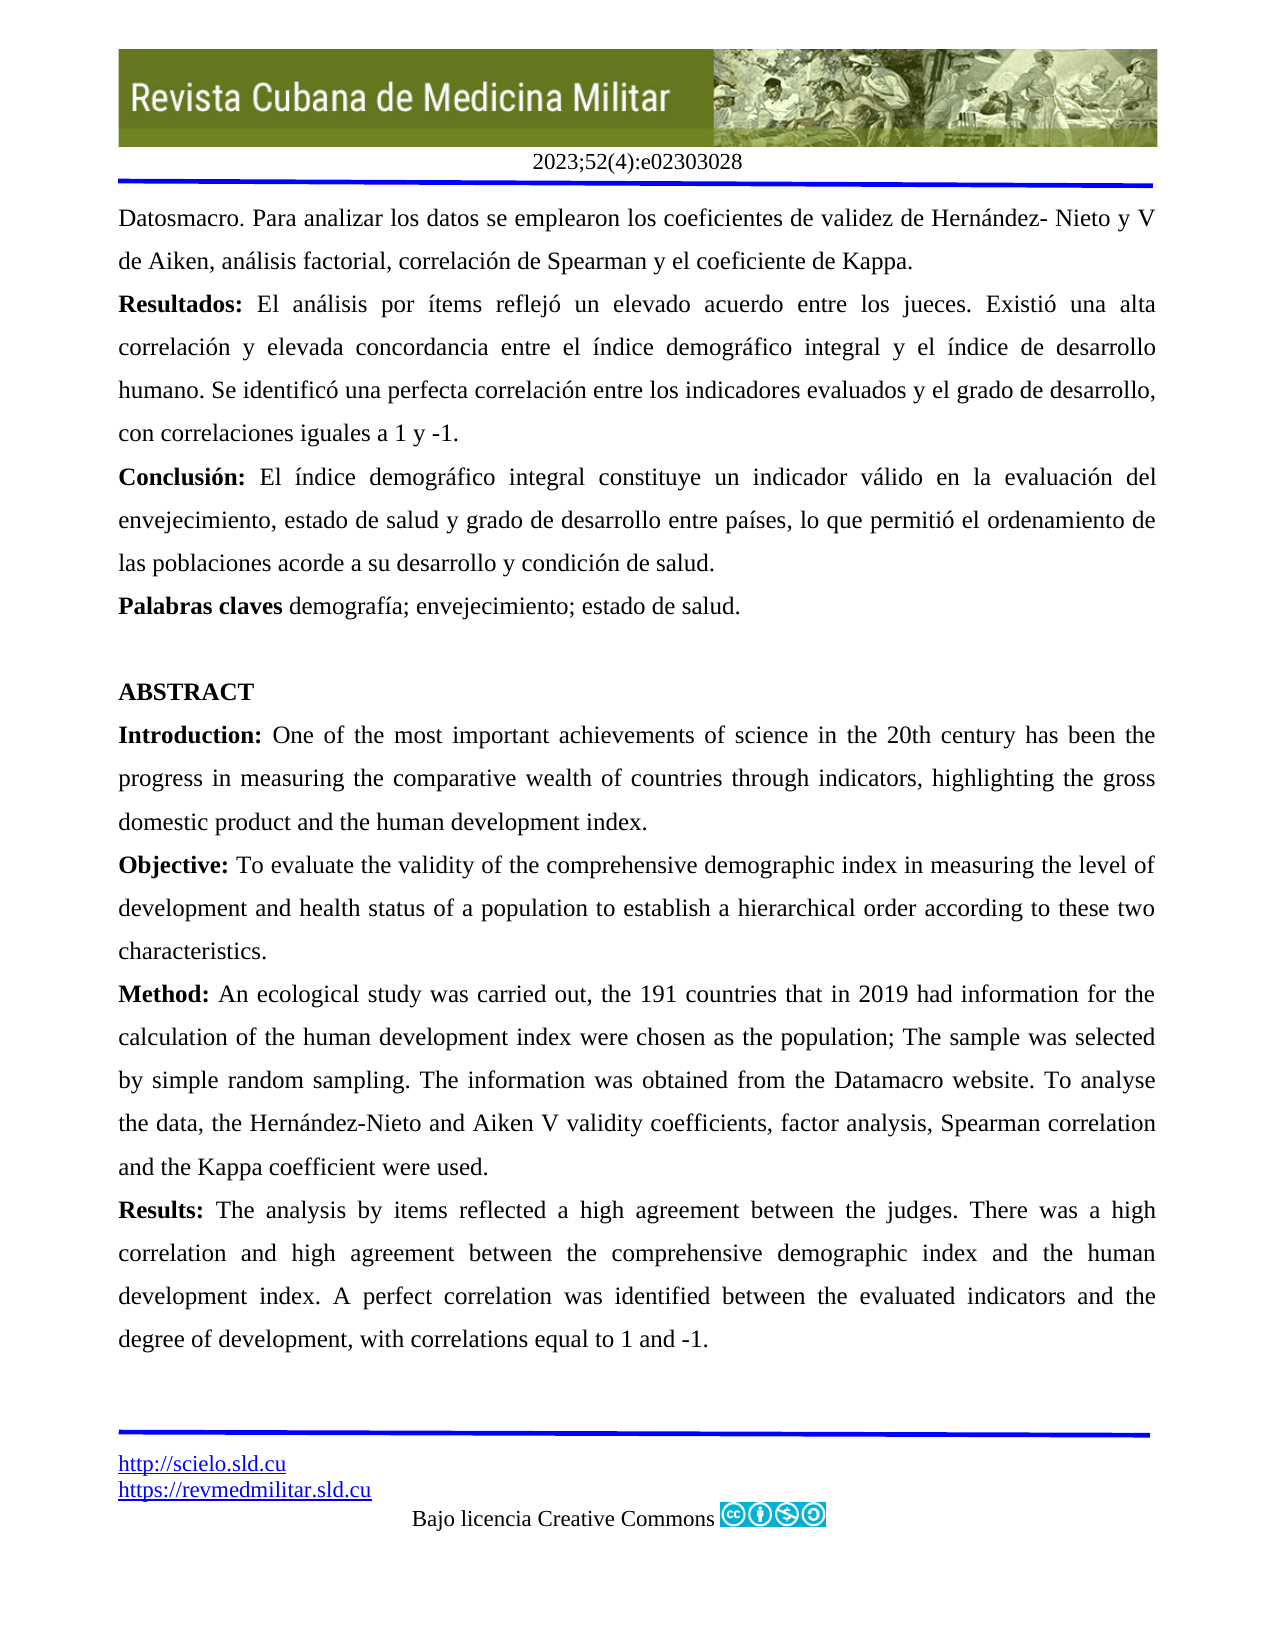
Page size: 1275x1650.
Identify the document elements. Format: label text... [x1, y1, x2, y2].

text Conclusión: El índice demográfico integral constituye un indicador válido en la evaluación del envejecimiento, estado de salud y grado de desarrollo entre países, lo que permitió el ordenamiento de las poblaciones acorde a su desarrollo y condición de salud. [118, 462, 1157, 577]
text Results: The analysis by items reflected a high agreement between the judges. There was a high correlation and high agreement between the comprehensive demographic index and the human development index. A perfect correlation was identified between the evaluated indicators and the degree of development, with correlations equal to 1 and -1. [118, 1195, 1157, 1353]
picture [720, 1502, 826, 1527]
picture [118, 49, 1158, 147]
text ABSTRACT [118, 677, 1157, 706]
text Method: An ecological study was carried out, the 191 countries that in 2019 had information for the calculation of the human development index were chosen as the population; The sample was selected by simple random sampling. The information was obtained from the Datamacro website. To analyse the data, the Hernández-Nieto and Aiken V validity coefficients, factor analysis, Spearman correlation and the Kappa coefficient were used. [118, 979, 1157, 1180]
text Objective: To evaluate the validity of the comprehensive demographic index in measuring the level of development and health status of a population to establish a hierarchical order according to these two characteristics. [118, 850, 1157, 965]
text Palabras claves demografía; envejecimiento; estado de salud. [118, 591, 1157, 620]
text Resultados: El análisis por ítems reflejó un elevado acuerdo entre los jueces. Existió una alta correlación y elevada concordancia entre el índice demográfico integral y el índice de desarrollo humano. Se identificó una perfecta correlación entre los indicadores evaluados y el grado de desarrollo, con correlaciones iguales a 1 y -1. [118, 289, 1157, 447]
text Introduction: One of the most important achievements of science in the 20th century has been the progress in measuring the comparative wealth of countries through indicators, highlighting the gross domestic product and the human development index. [118, 720, 1157, 835]
